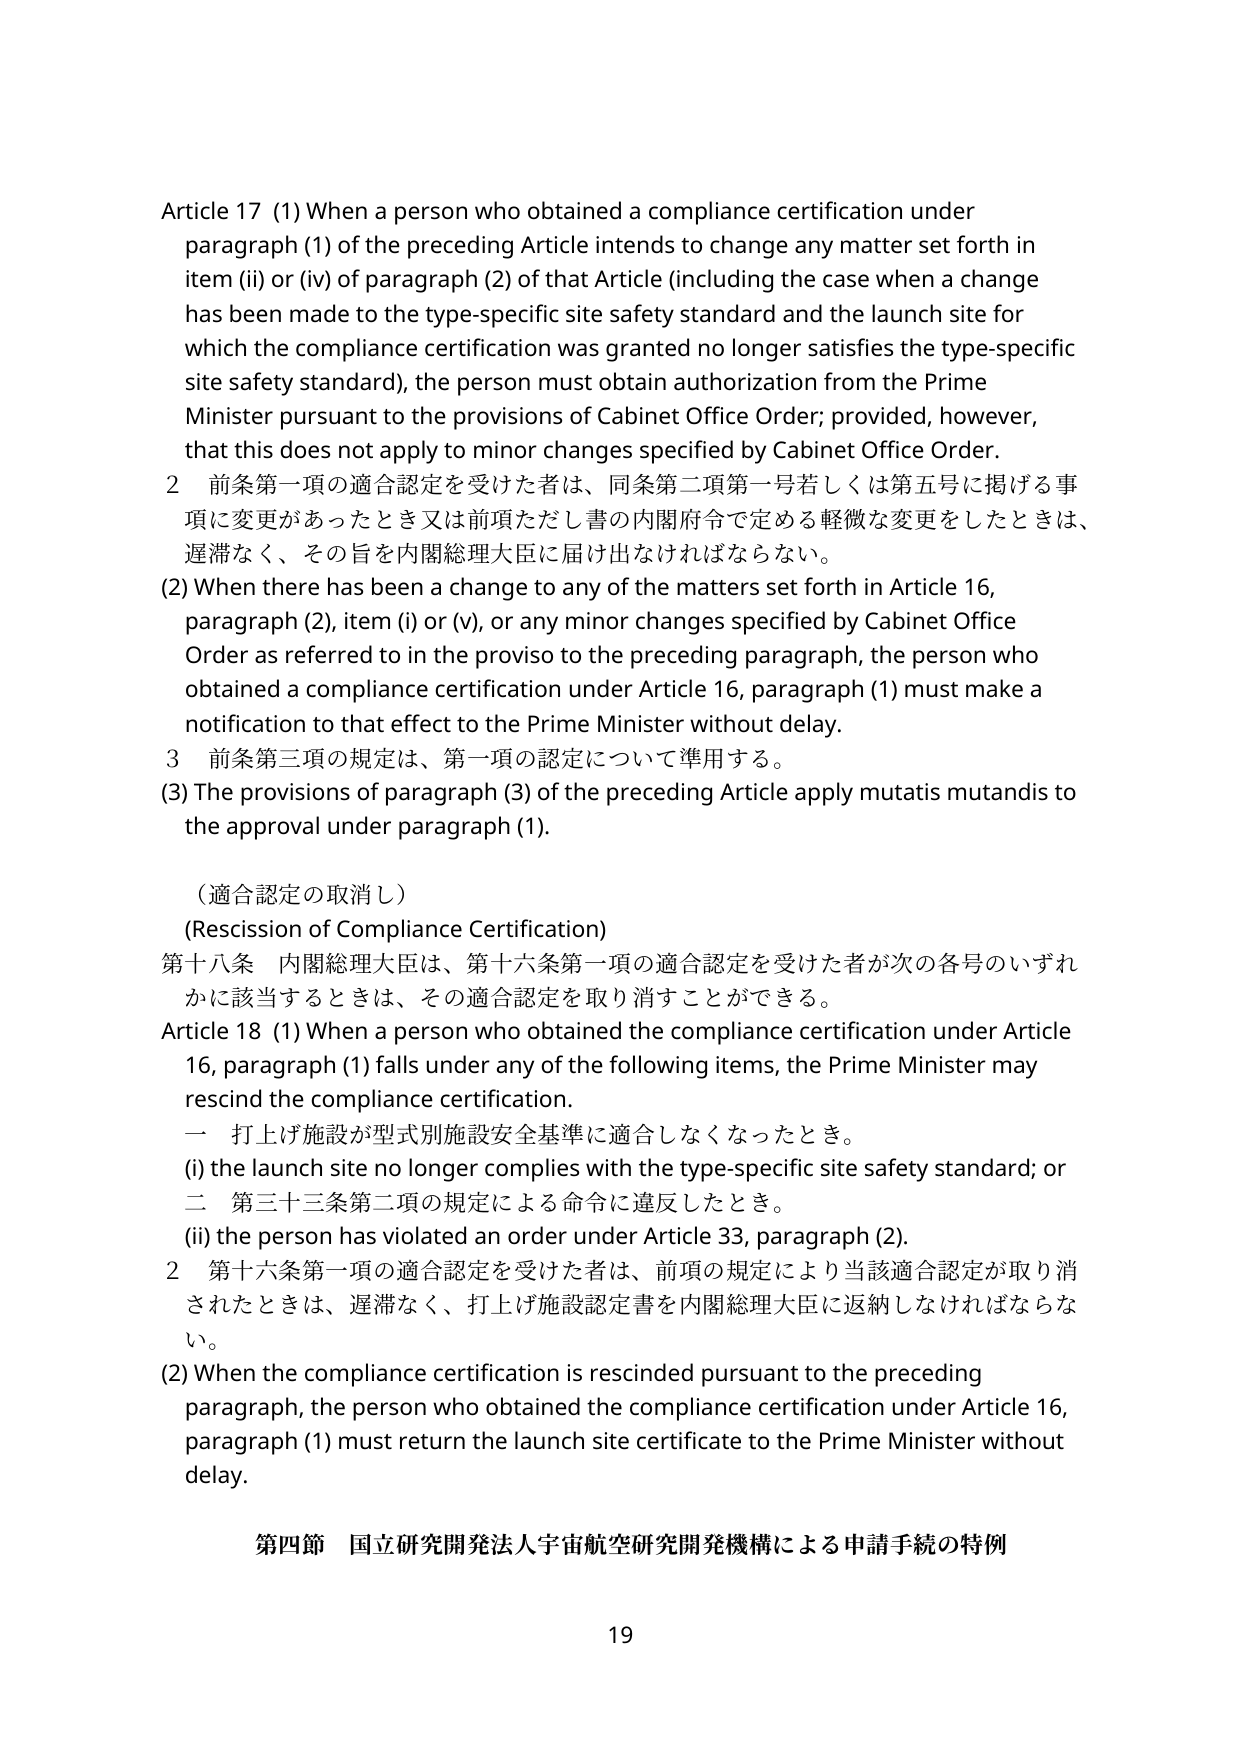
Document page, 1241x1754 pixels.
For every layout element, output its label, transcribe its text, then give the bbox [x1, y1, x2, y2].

text (ii) the person has violated an order under Article 33, paragraph (2). [184, 1219, 1079, 1253]
text ２ 第十六条第一項の適合認定を受けた者は、前項の規定により当該適合認定が取り消されたときは、遅滞なく、打上げ施設認定書を内閣総理大臣に返納しなければならない。 [161, 1253, 1079, 1355]
text 一 打上げ施設が型式別施設安全基準に適合しなくなったとき。 [184, 1116, 1079, 1150]
text 第十八条 内閣総理大臣は、第十六条第一項の適合認定を受けた者が次の各号のいずれかに該当するときは、その適合認定を取り消すことができる。 [161, 945, 1079, 1014]
text （適合認定の取消し） [184, 877, 1079, 911]
text Article 18 (1) When a person who obtained the compliance certification under Article 16, paragraph (1) falls under any of the following items, the Prime Minister may rescind the compliance certification. [161, 1014, 1079, 1116]
text 第四節 国立研究開発法人宇宙航空研究開発機構による申請手続の特例 [253, 1526, 1079, 1560]
text ３ 前条第三項の規定は、第一項の認定について準用する。 [161, 740, 1079, 774]
text (3) The provisions of paragraph (3) of the preceding Article apply mutatis mutandis to the approval under paragraph (1). [161, 774, 1079, 843]
text 二 第三十三条第二項の規定による命令に違反したとき。 [184, 1184, 1079, 1219]
text ２ 前条第一項の適合認定を受けた者は、同条第二項第一号若しくは第五号に掲げる事項に変更があったとき又は前項ただし書の内閣府令で定める軽微な変更をしたときは、遅滞なく、その旨を内閣総理大臣に届け出なければならない。 [161, 467, 1079, 569]
text Article 17 (1) When a person who obtained a compliance certification under paragraph (1) of the preceding Article intends to change any matter set forth in item (ii) or (iv) of paragraph (2) of that Article (including the case when a change has been made to the type-specific site safety standard and the launch site for which the compliance certification was granted no longer satisfies the type-specific site safety standard), the person must obtain authorization from the Prime Minister pursuant to the provisions of Cabinet Office Order; provided, however, that this does not apply to minor changes specified by Cabinet Office Order. [161, 194, 1079, 467]
text (i) the launch site no longer complies with the type-specific site safety standard; or [184, 1150, 1079, 1184]
text (2) When there has been a change to any of the matters set forth in Article 16, paragraph (2), item (i) or (v), or any minor changes specified by Cabinet Office Order as referred to in the proviso to the preceding paragraph, the person who obtained a compliance certification under Article 16, paragraph (1) must make a notification to that effect to the Prime Minister without delay. [161, 569, 1079, 740]
text (Rescission of Compliance Certification) [184, 911, 1079, 945]
text (2) When the compliance certification is rescinded pursuant to the preceding paragraph, the person who obtained the compliance certification under Article 16, paragraph (1) must return the launch site certificate to the Prime Minister without delay. [161, 1355, 1079, 1492]
